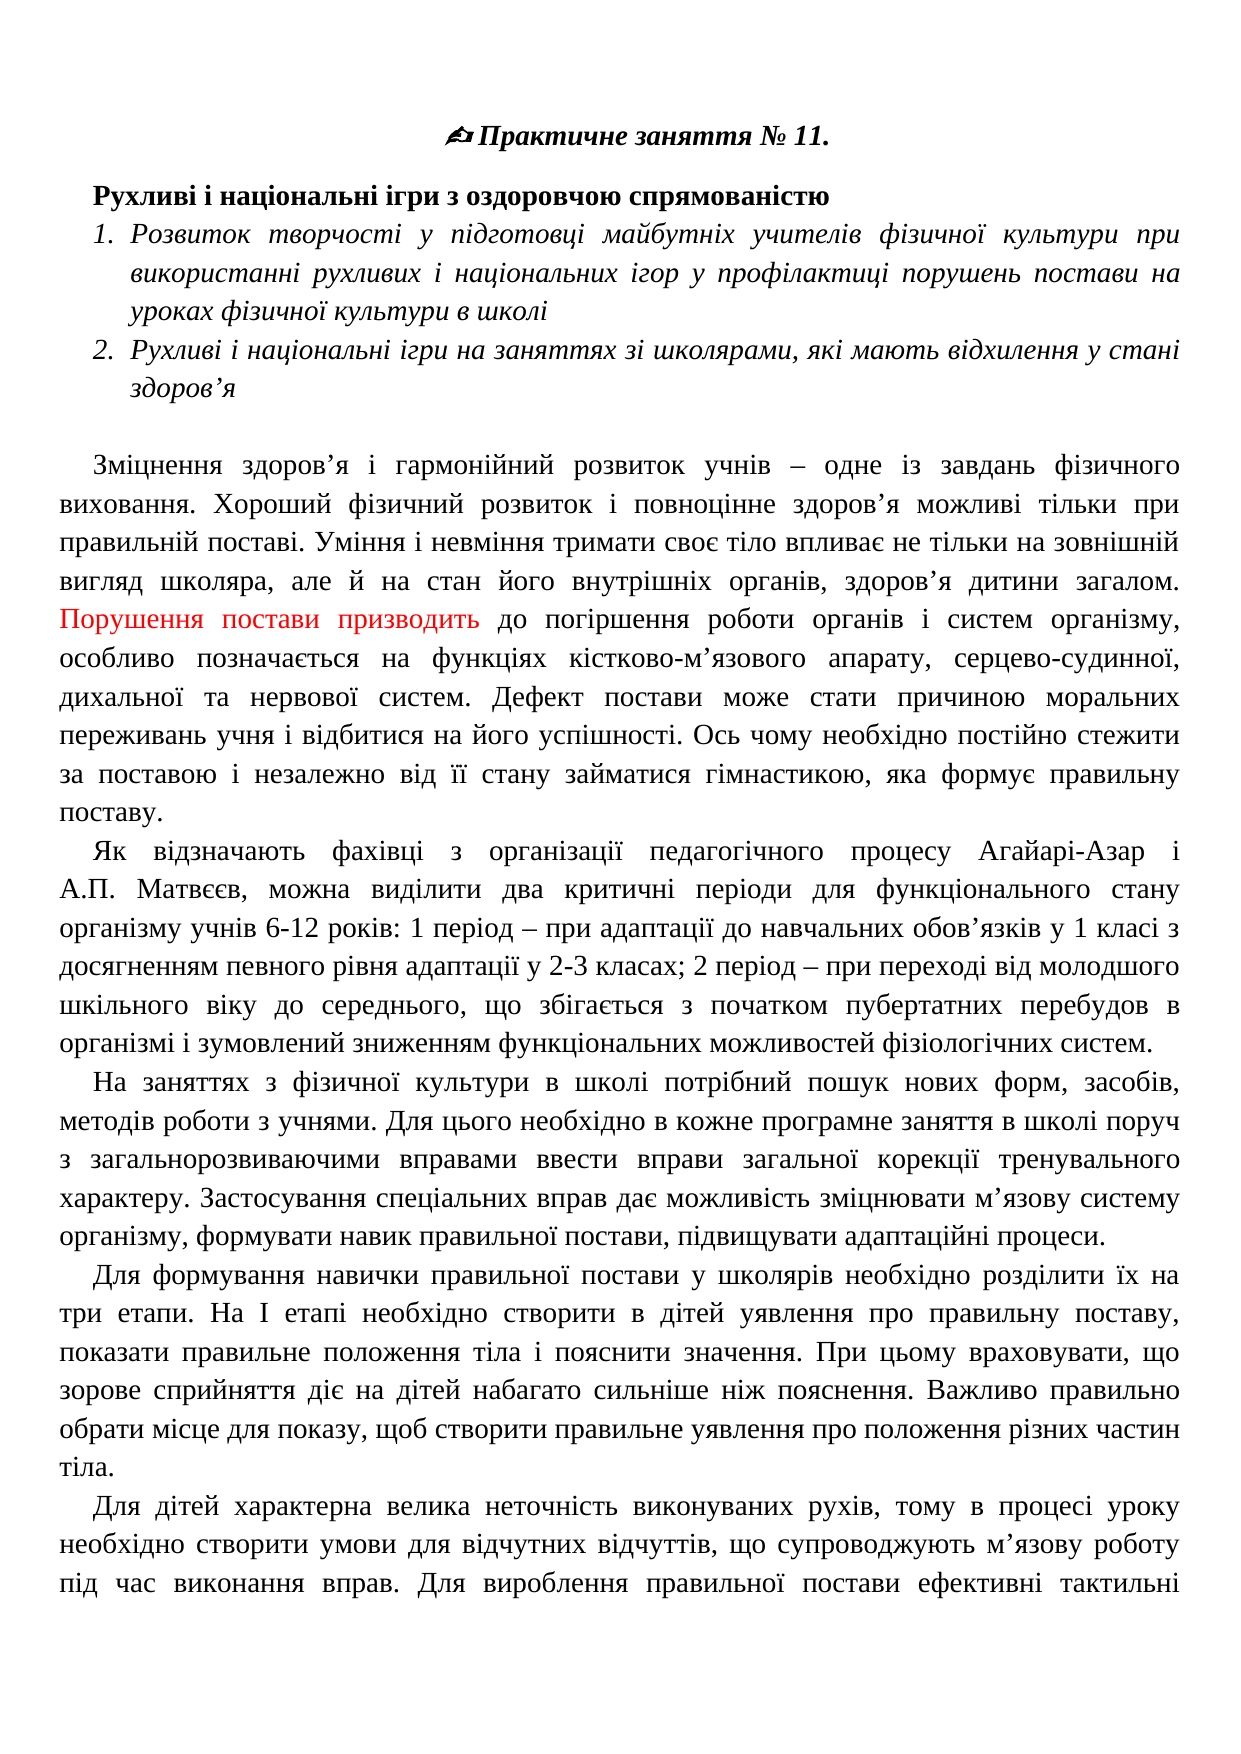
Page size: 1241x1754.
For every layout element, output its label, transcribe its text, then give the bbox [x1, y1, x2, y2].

text Зміцнення здоров’я і гармонійний розвиток учнів ‒ одне із завдань фізичного виховання. Хороший фізичний розвиток і повноцінне здоров’я можливі тільки при правильній поставі. Уміння і невміння тримати своє тіло впливає не тільки на зовнішній вигляд школяра, але й на стан його внутрішніх органів, здоров’я дитини загалом. Порушення постави призводить до погіршення роботи органів і систем організму, особливо позначається на функціях кістково-м’язового апарату, серцево-судинної, дихальної та нервової систем. Дефект постави може стати причиною моральних переживань учня і відбитися на його успішності. Ось чому необхідно постійно стежити за поставою і незалежно від її стану займатися гімнастикою, яка формує правильну поставу. [59, 447, 1181, 828]
list Розвиток творчості у підготовці майбутніх учителів фізичної культури при використанні рухливих і національних ігор у профілактиці порушень постави на уроках фізичної культури в школі [93, 216, 1181, 327]
list Рухливі і національні ігри на заняттях зі школярами, які мають відхилення у стані здоров’я [93, 332, 1181, 404]
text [59, 1488, 1181, 1599]
text На заняттях з фізичної культури в школі потрібний пошук нових форм, засобів, методів роботи з учнями. Для цього необхідно в кожне програмне заняття в школі поруч з загальнорозвиваючими вправами ввести вправи загальної корекції тренувального характеру. Застосування спеціальних вправ дає можливість зміцнювати м’язову систему організму, формувати навик правильної постави, підвищувати адаптаційні процеси. [59, 1064, 1181, 1252]
text Для формування навички правильної постави у школярів необхідно розділити їх на три етапи. На I етапі необхідно створити в дітей уявлення про правильну поставу, показати правильне положення тіла і пояснити значення. При цьому враховувати, що зорове сприйняття діє на дітей набагато сильніше ніж пояснення. Важливо правильно обрати місце для показу, щоб створити правильне уявлення про положення різних частин тіла. [59, 1257, 1181, 1483]
text Практичне заняття № 11. [59, 118, 1181, 152]
text Рухливі і національні ігри з оздоровчою спрямованістю [59, 178, 1181, 211]
text Як відзначають фахівці з організації педагогічного процесу Агайарі-Азар і А.П. Матвєєв, можна виділити два критичні періоди для функціонального стану організму учнів 6-12 років: 1 період ‒ при адаптації до навчальних обов’язків у 1 класі з досягненням певного рівня адаптації у 2-3 класах; 2 період ‒ при переході від молодшого шкільного віку до середнього, що збігається з початком пубертатних перебудов в організмі і зумовлений зниженням функціональних можливостей фізіологічних систем. [59, 833, 1181, 1059]
